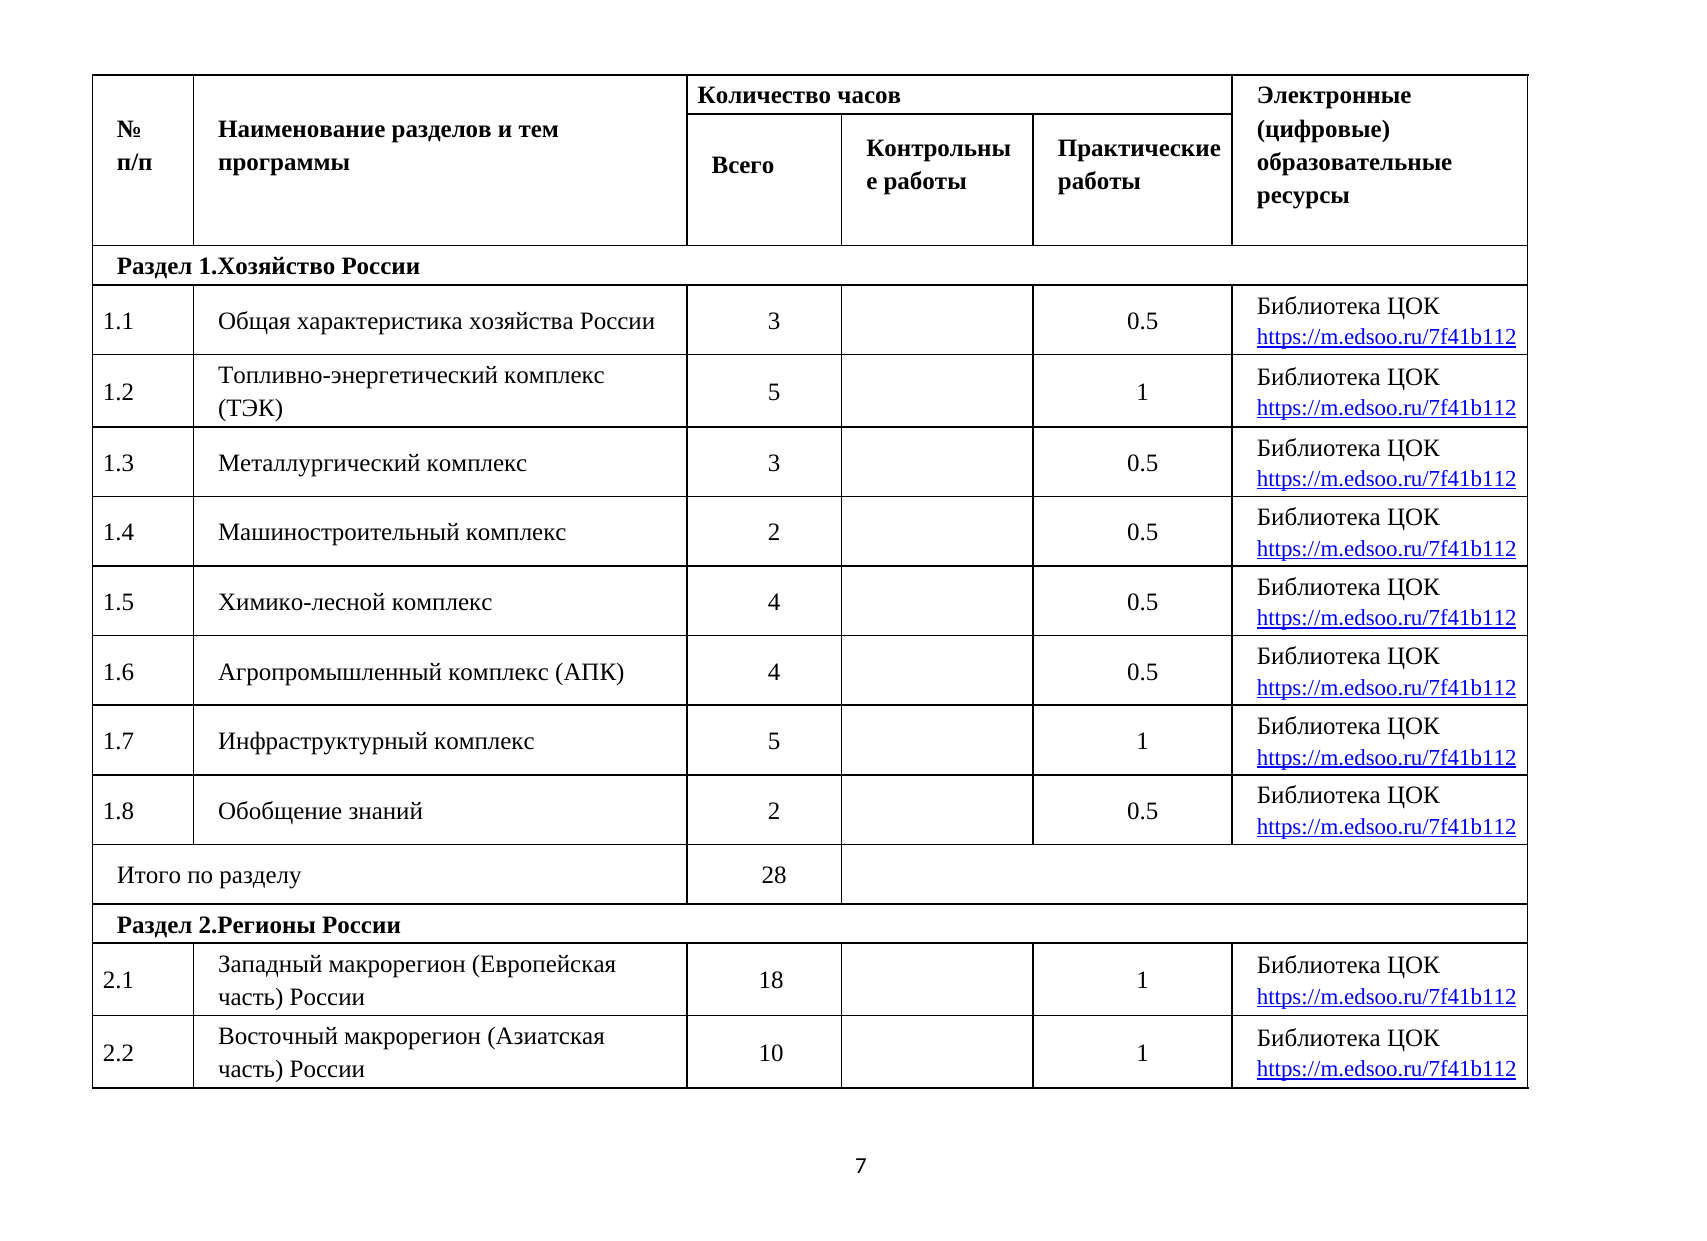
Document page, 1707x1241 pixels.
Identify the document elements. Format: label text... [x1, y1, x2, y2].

table_cell 5 [688, 706, 841, 774]
table_cell 2.2 [93, 1016, 193, 1087]
table_cell 2 [688, 497, 841, 565]
table_cell [842, 636, 1032, 704]
table_cell Восточный макрорегион (Азиатская часть) России [194, 1016, 686, 1087]
table_cell Всего [688, 115, 841, 244]
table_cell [1233, 944, 1527, 1015]
table_cell Химико-лесной комплекс [194, 567, 686, 635]
table_cell Библиотека ЦОК https://m.edsoo.ru/7f41b112 [1233, 706, 1527, 774]
table_cell 1.3 [93, 428, 193, 496]
table_cell 1 [1034, 944, 1231, 1015]
table_cell Обобщение знаний [194, 776, 686, 843]
table_cell Металлургический комплекс [194, 428, 686, 496]
table_cell 1.2 [93, 355, 193, 426]
table_cell 1 [1034, 355, 1231, 426]
table_cell Раздел 1.Хозяйство России [93, 246, 1527, 284]
table_cell 3 [688, 428, 841, 496]
table_cell 3 [688, 286, 841, 353]
table_cell Инфраструктурный комплекс [194, 706, 686, 774]
table_cell [842, 706, 1032, 774]
table_cell 1 [1034, 1016, 1231, 1087]
table_cell Агропромышленный комплекс (АПК) [194, 636, 686, 704]
table_cell 1.6 [93, 636, 193, 704]
table_cell [842, 845, 1527, 903]
table_cell 1.5 [93, 567, 193, 635]
table_cell [842, 497, 1032, 565]
table_cell Библиотека ЦОК https://m.edsoo.ru/7f41b112 [1233, 776, 1527, 843]
table_cell 2 [688, 776, 841, 843]
table_cell [842, 567, 1032, 635]
table_cell 1 [1034, 706, 1231, 774]
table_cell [1233, 1016, 1527, 1087]
table_cell 4 [688, 567, 841, 635]
table_header № п/п [93, 76, 193, 244]
table_cell 2.1 [93, 944, 193, 1015]
table_cell 4 [688, 636, 841, 704]
table_cell [842, 1016, 1032, 1087]
table_cell 5 [688, 355, 841, 426]
table_cell [842, 776, 1032, 843]
table_header Количество часов [688, 76, 1231, 113]
table_cell 18 [688, 944, 841, 1015]
table_cell 1.4 [93, 497, 193, 565]
table_cell 10 [688, 1016, 841, 1087]
table_cell 0.5 [1034, 286, 1231, 353]
table_cell 1.1 [93, 286, 193, 353]
table_cell Библиотека ЦОК https://m.edsoo.ru/7f41b112 [1233, 567, 1527, 635]
table_cell [842, 355, 1032, 426]
table_cell 0.5 [1034, 567, 1231, 635]
table_cell Западный макрорегион (Европейская часть) России [194, 944, 686, 1015]
table_cell 0.5 [1034, 776, 1231, 843]
table_cell 0.5 [1034, 497, 1231, 565]
table_cell Общая характеристика хозяйства России [194, 286, 686, 353]
table_cell 0.5 [1034, 636, 1231, 704]
table_cell Итого по разделу [93, 845, 686, 903]
table_cell [842, 428, 1032, 496]
table_cell Контрольные работы [842, 115, 1032, 244]
table_cell Раздел 2.Регионы России [93, 905, 1527, 942]
table_cell Практические работы [1034, 115, 1231, 244]
table_cell 1.8 [93, 776, 193, 843]
table_cell Библиотека ЦОК https://m.edsoo.ru/7f41b112 [1233, 355, 1527, 426]
table_header Электронные (цифровые) образовательные ресурсы [1233, 76, 1527, 244]
table_cell [842, 286, 1032, 353]
table_cell Библиотека ЦОК https://m.edsoo.ru/7f41b112 [1233, 286, 1527, 353]
table_cell Машиностроительный комплекс [194, 497, 686, 565]
table_cell 0.5 [1034, 428, 1231, 496]
table_cell 28 [688, 845, 841, 903]
table_cell [842, 944, 1032, 1015]
table_header Наименование разделов и тем программы [194, 76, 686, 244]
table_cell Библиотека ЦОК https://m.edsoo.ru/7f41b112 [1233, 497, 1527, 565]
table_cell Библиотека ЦОК https://m.edsoo.ru/7f41b112 [1233, 636, 1527, 704]
table_cell Топливно-энергетический комплекс (ТЭК) [194, 355, 686, 426]
table_cell 1.7 [93, 706, 193, 774]
table_cell Библиотека ЦОК https://m.edsoo.ru/7f41b112 [1233, 428, 1527, 496]
